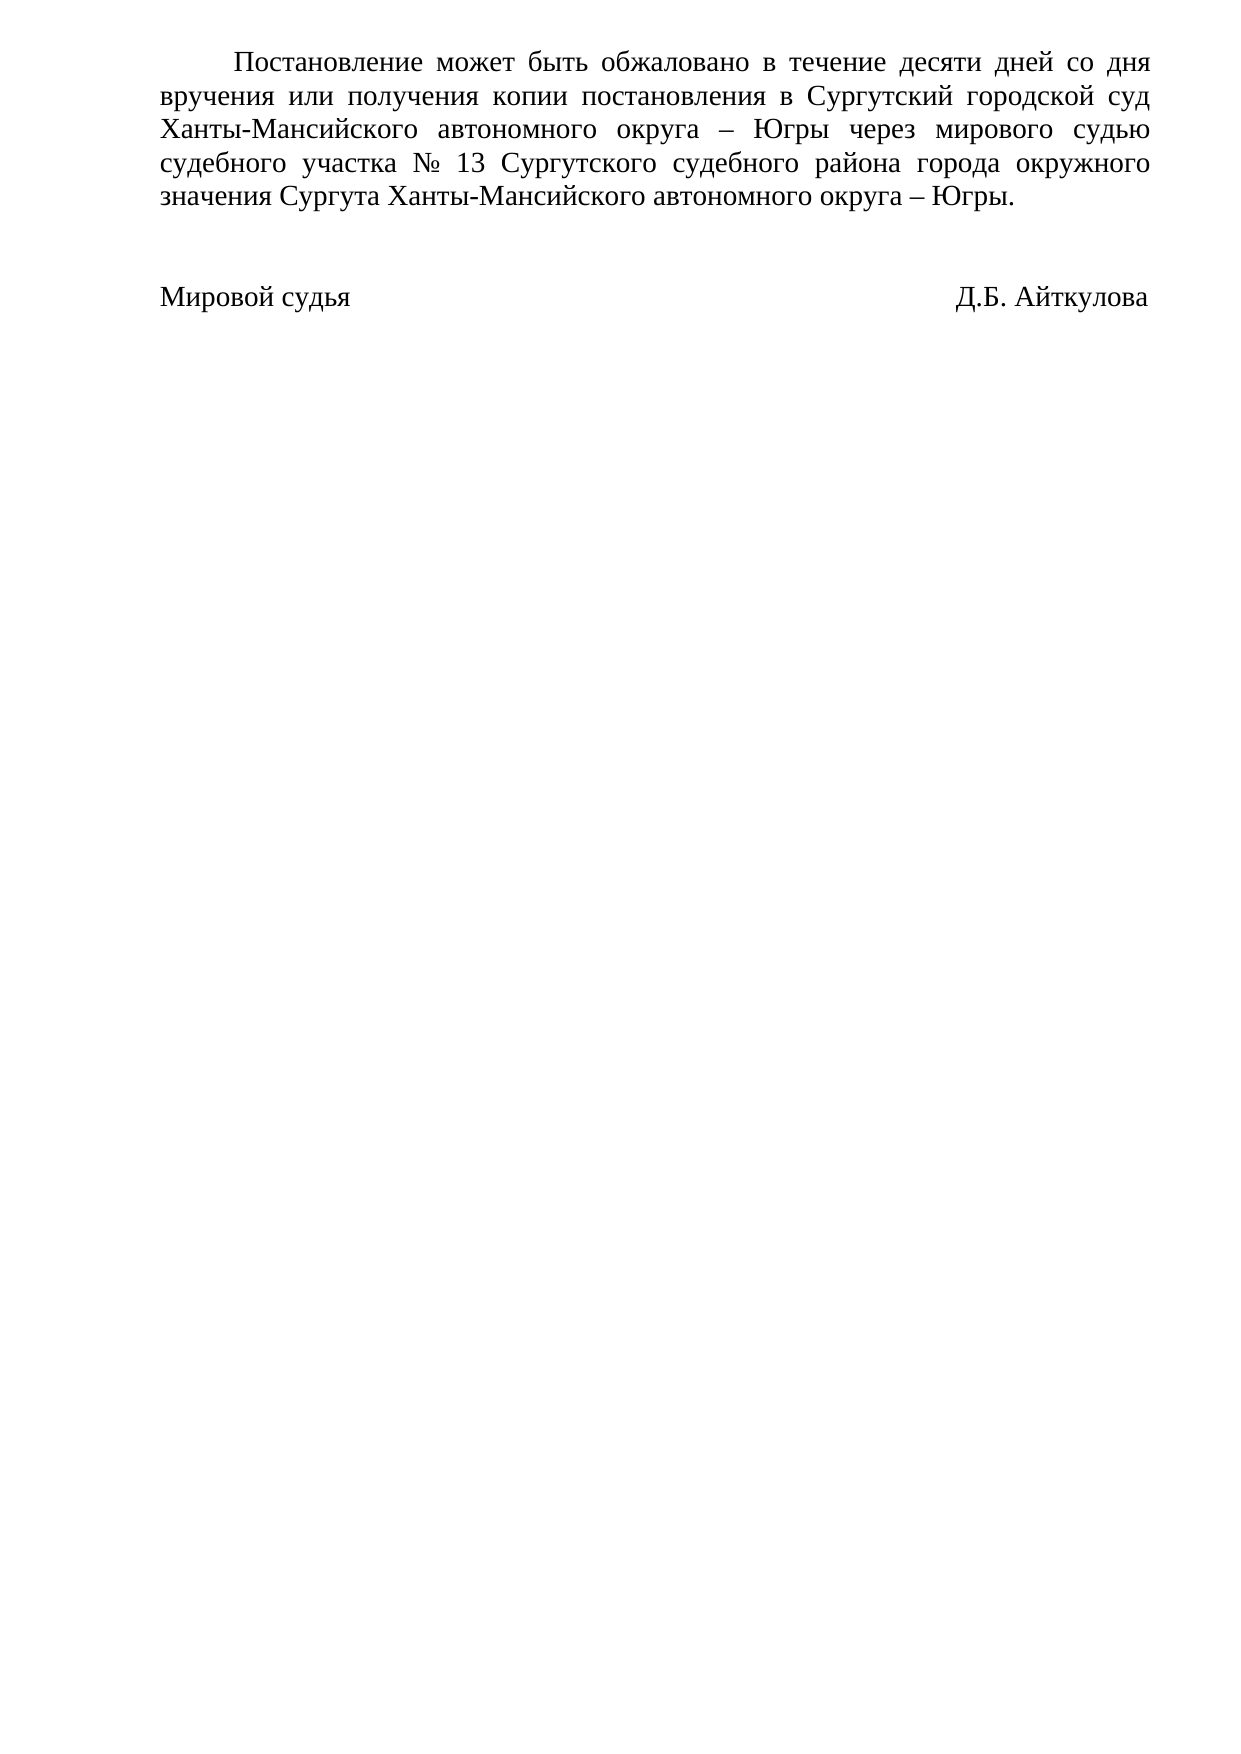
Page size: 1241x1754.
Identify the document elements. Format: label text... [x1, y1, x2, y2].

text Мировой судья Д.Б. Айткулова [159, 279, 1152, 313]
text Постановление может быть обжаловано в течение десяти дней со дня вручения или получения копии постановления в Сургутский городской суд Ханты-Мансийского автономного округа – Югры через мирового судью судебного участка № 13 Сургутского судебного района города окружного значения Сургута Ханты-Мансийского автономного округа – Югры. [159, 44, 1152, 212]
